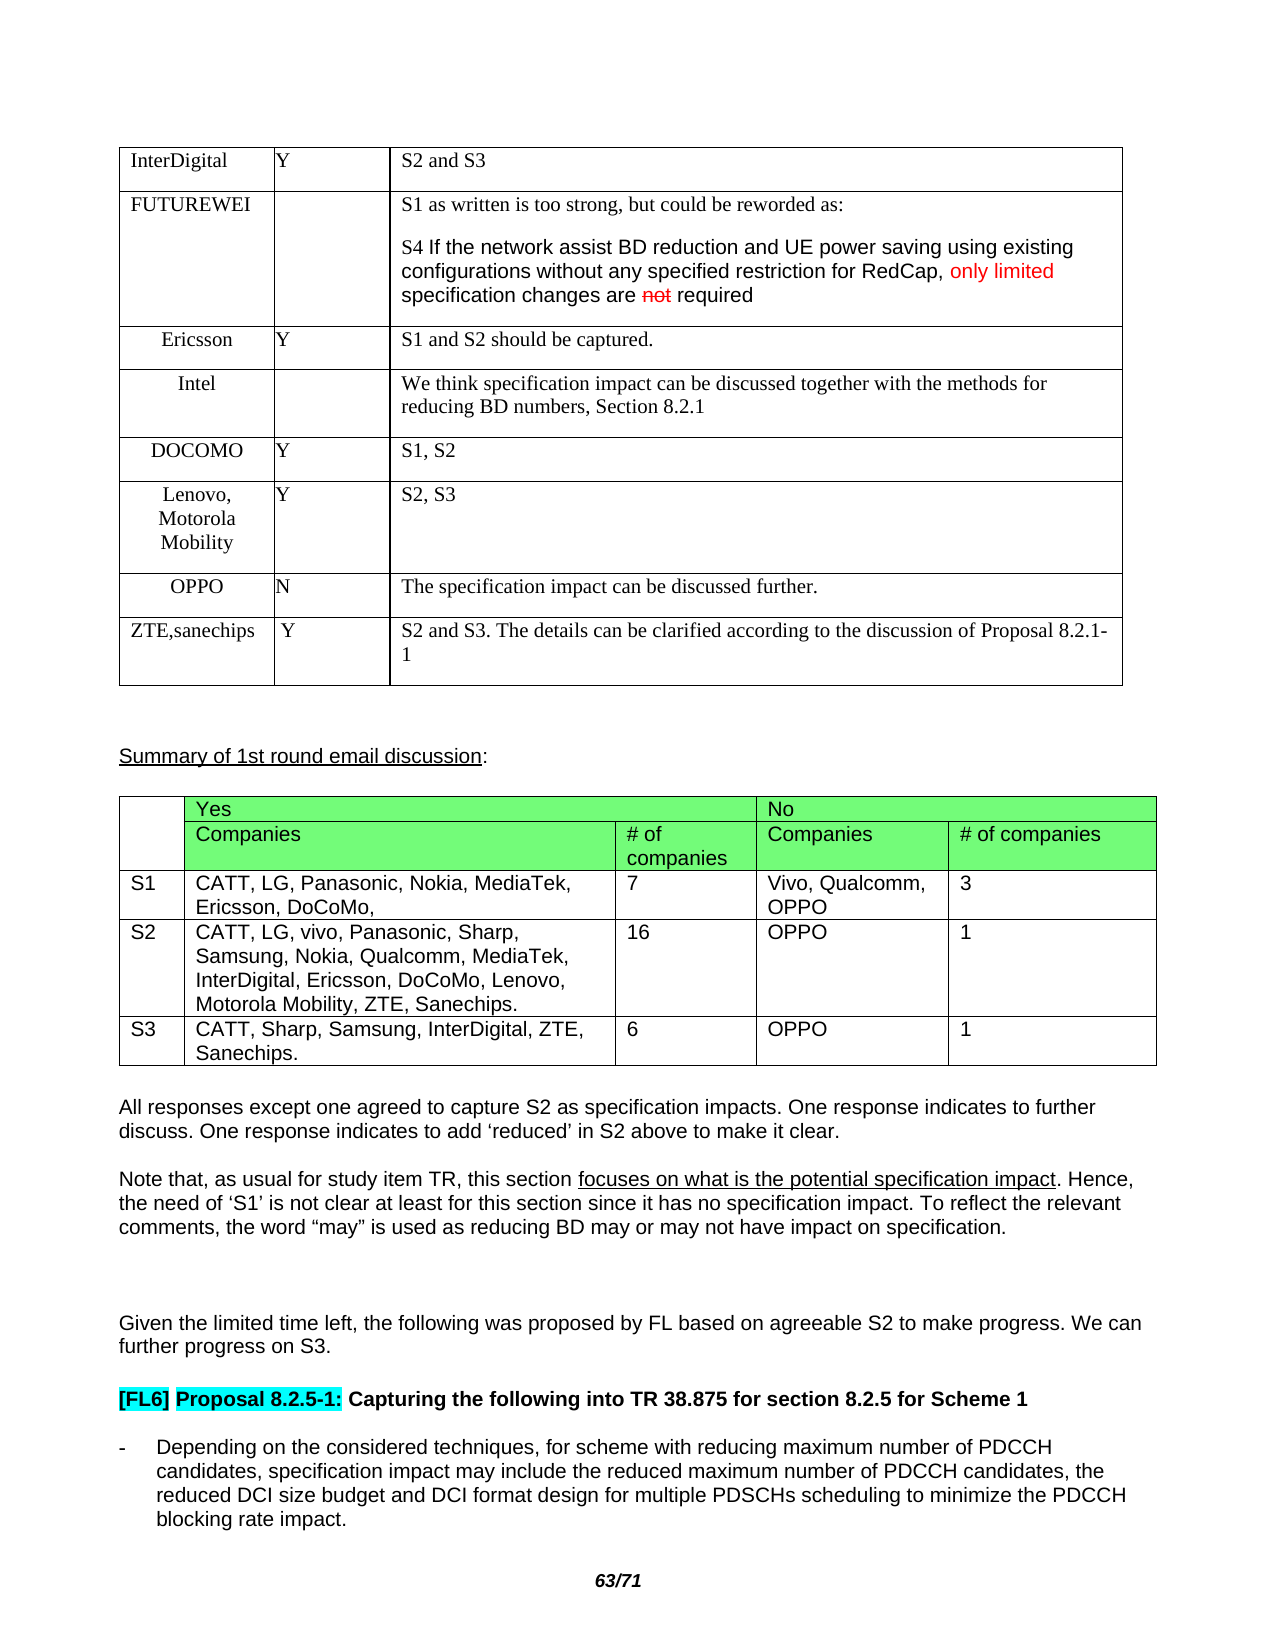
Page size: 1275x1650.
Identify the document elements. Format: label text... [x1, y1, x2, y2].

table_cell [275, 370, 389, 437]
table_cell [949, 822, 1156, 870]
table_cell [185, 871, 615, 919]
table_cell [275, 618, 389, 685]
text Note that, as usual for study item TR, this section focuses on what is the potential specification impact. Hence, the need of ‘S1’ is not clear at least for this section since it has no specification impact. To reflect the relevant comments, the word “may” is used as reducing BD may or may not have impact on specification. [118, 1167, 1156, 1238]
text Given the limited time left, the following was proposed by FL based on agreeable S2 to make progress. We can further progress on S3. [118, 1310, 1156, 1358]
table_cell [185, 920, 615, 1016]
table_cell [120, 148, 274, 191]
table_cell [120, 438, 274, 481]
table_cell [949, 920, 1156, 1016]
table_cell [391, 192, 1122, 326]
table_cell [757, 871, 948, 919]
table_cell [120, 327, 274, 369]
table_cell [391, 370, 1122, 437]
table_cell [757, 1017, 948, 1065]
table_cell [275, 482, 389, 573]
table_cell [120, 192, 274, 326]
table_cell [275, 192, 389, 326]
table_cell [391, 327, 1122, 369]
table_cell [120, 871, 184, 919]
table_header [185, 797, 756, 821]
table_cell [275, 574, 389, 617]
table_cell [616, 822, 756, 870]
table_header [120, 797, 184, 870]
text Summary of 1st round email discussion: [118, 743, 1156, 767]
list Depending on the considered techniques, for scheme with reducing maximum number of PDCCH candidates, specification impact may include the reduced maximum number of PDCCH candidates, the reduced DCI size budget and DCI format design for multiple PDSCHs scheduling to minimize the PDCCH blocking rate impact. [118, 1435, 1156, 1531]
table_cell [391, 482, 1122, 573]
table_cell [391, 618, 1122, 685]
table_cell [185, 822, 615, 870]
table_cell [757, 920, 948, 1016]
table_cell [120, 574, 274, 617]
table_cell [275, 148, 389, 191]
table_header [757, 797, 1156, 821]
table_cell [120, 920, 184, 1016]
text [FL6] Proposal 8.2.5-1: Capturing the following into TR 38.875 for section 8.2.5 for Scheme 1 [342, 1387, 1156, 1411]
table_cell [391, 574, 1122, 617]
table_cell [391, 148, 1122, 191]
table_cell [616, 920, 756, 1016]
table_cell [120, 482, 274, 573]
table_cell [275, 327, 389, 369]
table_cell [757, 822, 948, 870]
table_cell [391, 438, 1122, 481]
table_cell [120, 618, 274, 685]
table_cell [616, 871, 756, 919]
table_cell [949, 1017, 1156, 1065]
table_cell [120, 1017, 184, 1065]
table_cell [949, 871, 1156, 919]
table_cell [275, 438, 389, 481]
text All responses except one agreed to capture S2 as specification impacts. One response indicates to further discuss. One response indicates to add ‘reduced’ in S2 above to make it clear. [118, 1095, 1156, 1143]
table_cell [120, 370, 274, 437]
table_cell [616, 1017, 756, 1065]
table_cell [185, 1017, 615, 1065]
